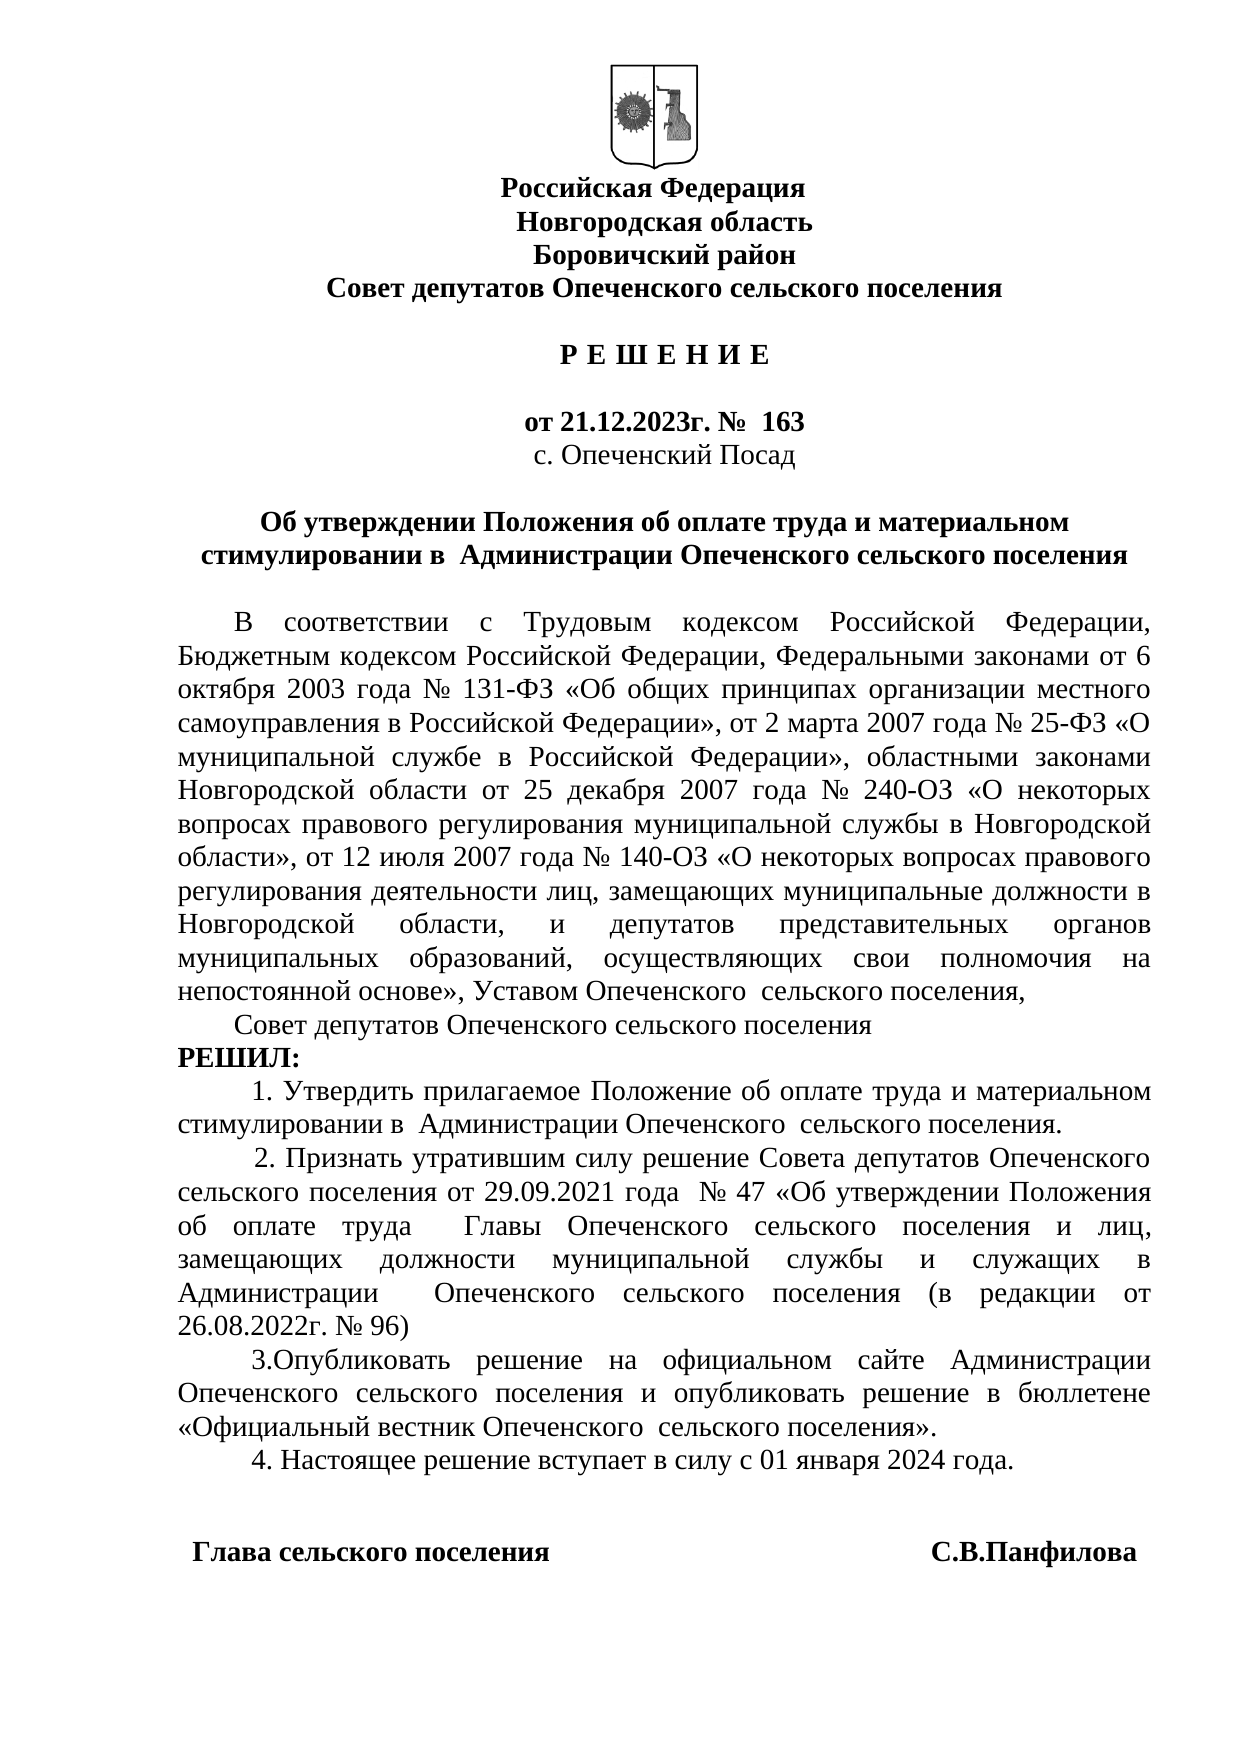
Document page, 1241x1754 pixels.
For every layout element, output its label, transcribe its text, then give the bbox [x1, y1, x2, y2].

text Об утверждении Положения об оплате труда и материальном стимулировании в Администрации Опеченского сельского поселения [177, 504, 1152, 571]
text Совет депутатов Опеченского сельского поселения [177, 271, 1152, 304]
text 2. Признать утратившим силу решение Совета депутатов Опеченского сельского поселения от 29.09.2021 года № 47 «Об утверждении Положения об оплате труда Главы Опеченского сельского поселения и лиц, замещающих должности муниципальной службы и служащих в Администрации Опеченского сельского поселения (в редакции от 26.08.2022г. № 96) [177, 1141, 1152, 1342]
text с. Опеченский Посад [177, 438, 1152, 471]
text Российская Федерация [177, 171, 1152, 204]
text 4. Настоящее решение вступает в силу с 01 января 2024 года. [177, 1442, 1152, 1476]
text В соответствии с Трудовым кодексом Российской Федерации, Бюджетным кодексом Российской Федерации, Федеральными законами от 6 октября 2003 года № 131-ФЗ «Об общих принципах организации местного самоуправления в Российской Федерации», от 2 марта 2007 года № 25-ФЗ «О муниципальной службе в Российской Федерации», областными законами Новгородской области от 25 декабря 2007 года № 240-ОЗ «О некоторых вопросах правового регулирования муниципальной службы в Новгородской области», от 12 июля 2007 года № 140-ОЗ «О некоторых вопросах правового регулирования деятельности лиц, замещающих муниципальные должности в Новгородской области, и депутатов представительных органов муниципальных образований, осуществляющих свои полномочия на непостоянной основе», Уставом Опеченского сельского поселения, [177, 604, 1152, 1007]
text Боровичский район [177, 238, 1152, 271]
text от 21.12.2023г. № 163 [177, 404, 1152, 438]
text РЕШИЛ: [177, 1041, 1152, 1074]
text Новгородская область [177, 204, 1152, 238]
text 1. Утвердить прилагаемое Положение об оплате труда и материальном стимулировании в Администрации Опеченского сельского поселения. [177, 1074, 1152, 1141]
text 3.Опубликовать решение на официальном сайте Администрации Опеченского сельского поселения и опубликовать решение в бюллетене «Официальный вестник Опеченского сельского поселения». [177, 1342, 1152, 1442]
text Совет депутатов Опеченского сельского поселения [177, 1007, 1152, 1041]
text Глава сельского поселения С.В.Панфилова [177, 1534, 1152, 1568]
text РЕШЕНИЕ [177, 338, 1152, 371]
